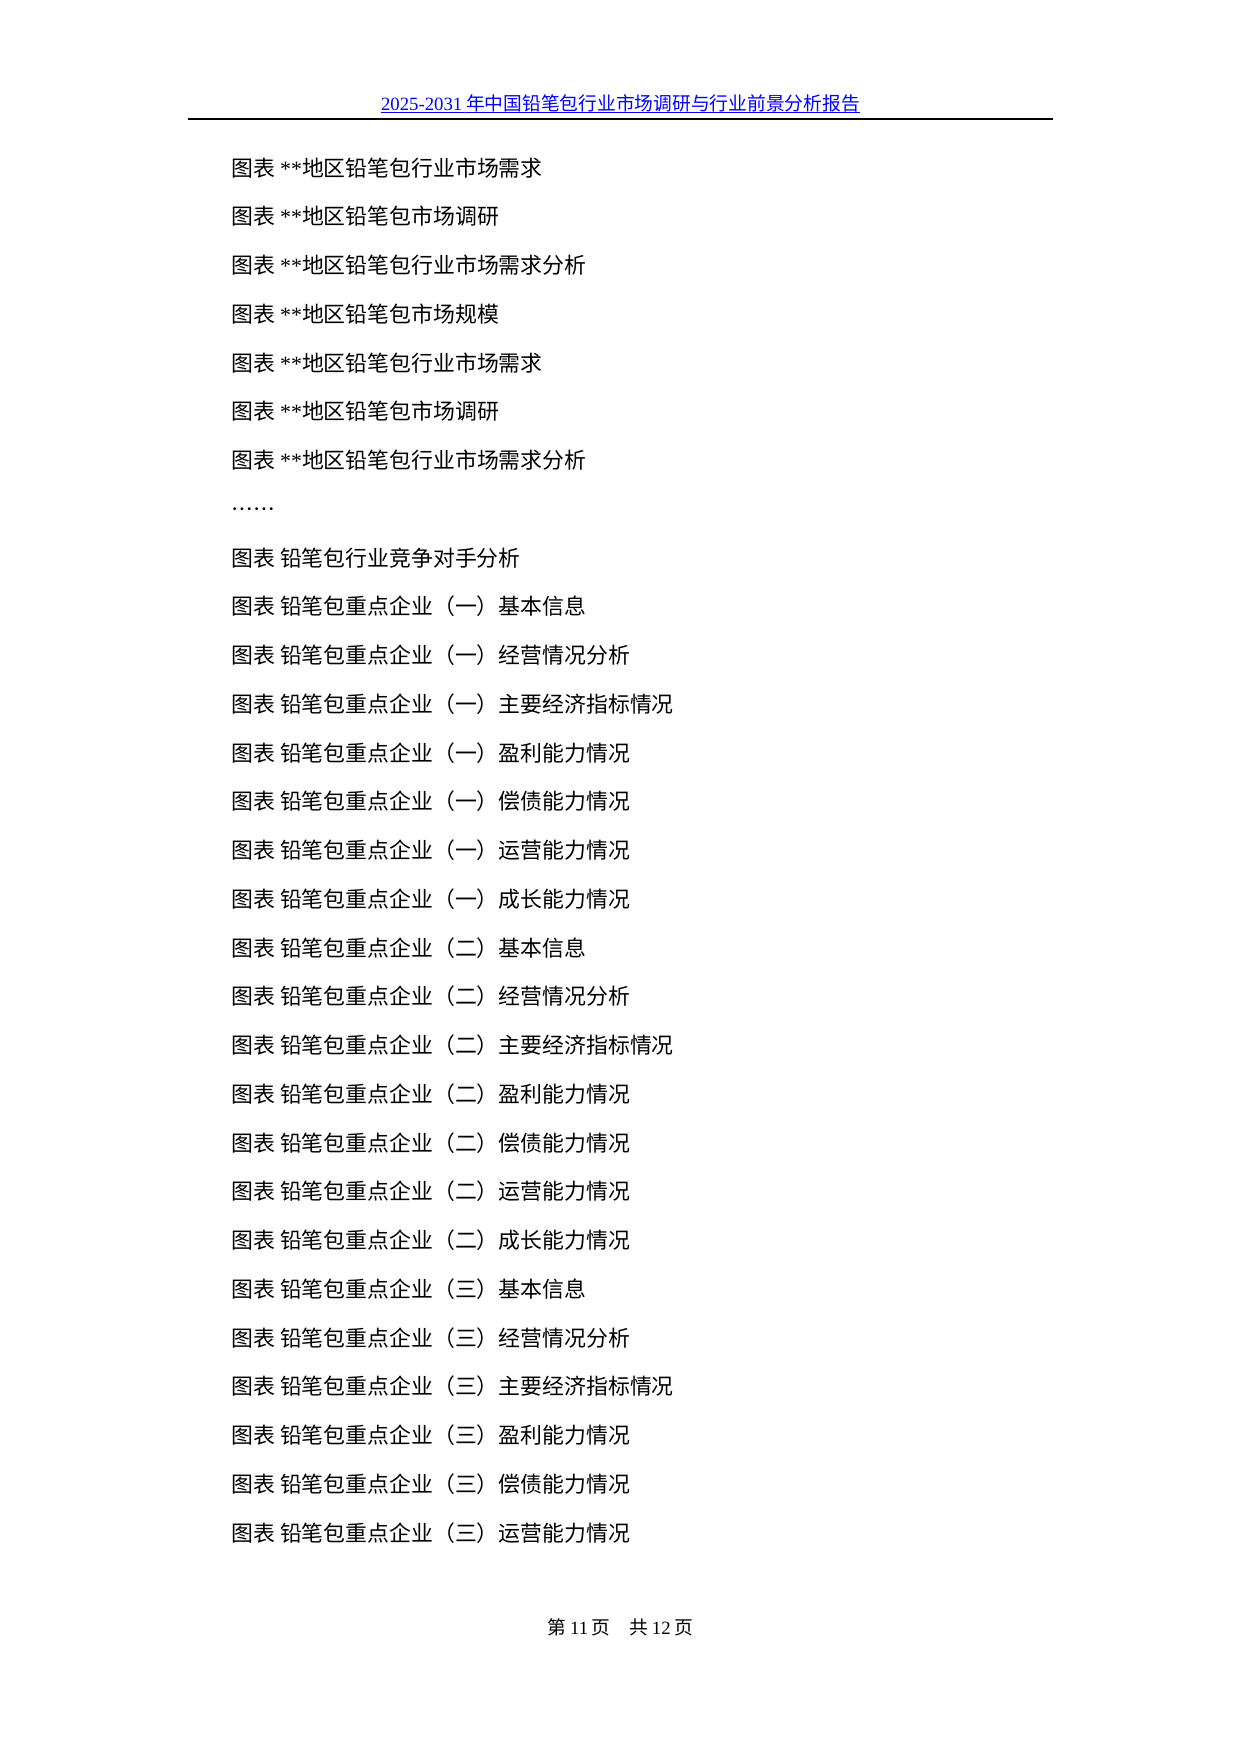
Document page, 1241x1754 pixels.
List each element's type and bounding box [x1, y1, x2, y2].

text [187, 150, 1053, 1548]
